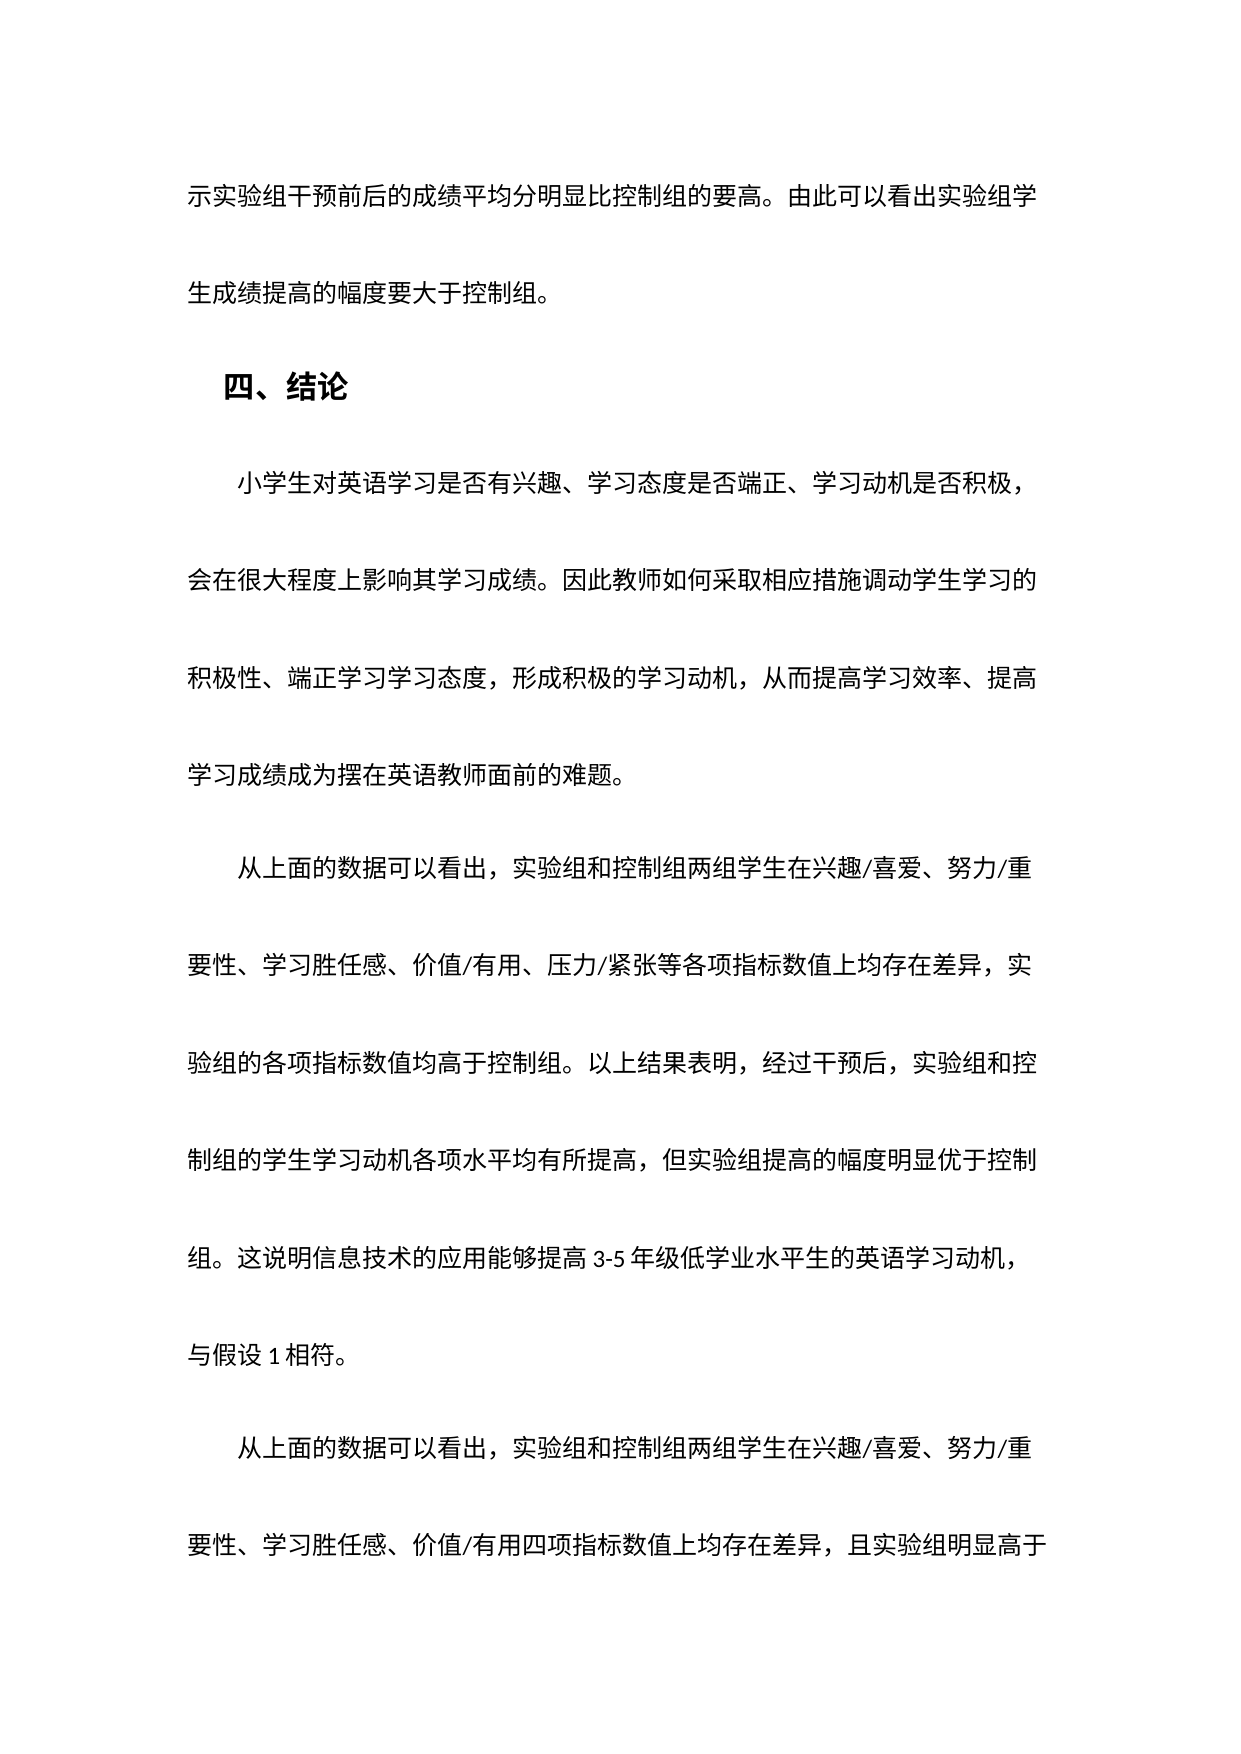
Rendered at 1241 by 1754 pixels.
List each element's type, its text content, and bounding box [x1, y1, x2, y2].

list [187, 1414, 1053, 1576]
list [187, 162, 1053, 324]
list 从上面的数据可以看出，实验组和控制组两组学生在兴趣/喜爱、努力/重要性、学习胜任感、价值/有用、压力/紧张等各项指标数值上均存在差异，实验组的各项指标数值均高于控制组。以上结果表明，经过干预后，实验组和控制组的学生学习动机各项水平均有所提高，但实验组提高的幅度明显优于控制组。这说明信息技术的应用能够提高3-5年级低学业水平生的英语学习动机，与假设1相符。 [187, 834, 1053, 1386]
list 小学生对英语学习是否有兴趣、学习态度是否端正、学习动机是否积极，会在很大程度上影响其学习成绩。因此教师如何采取相应措施调动学生学习的积极性、端正学习学习态度，形成积极的学习动机，从而提高学习效率、提高学习成绩成为摆在英语教师面前的难题。 [187, 449, 1053, 806]
list 四、结论 [223, 352, 1053, 417]
